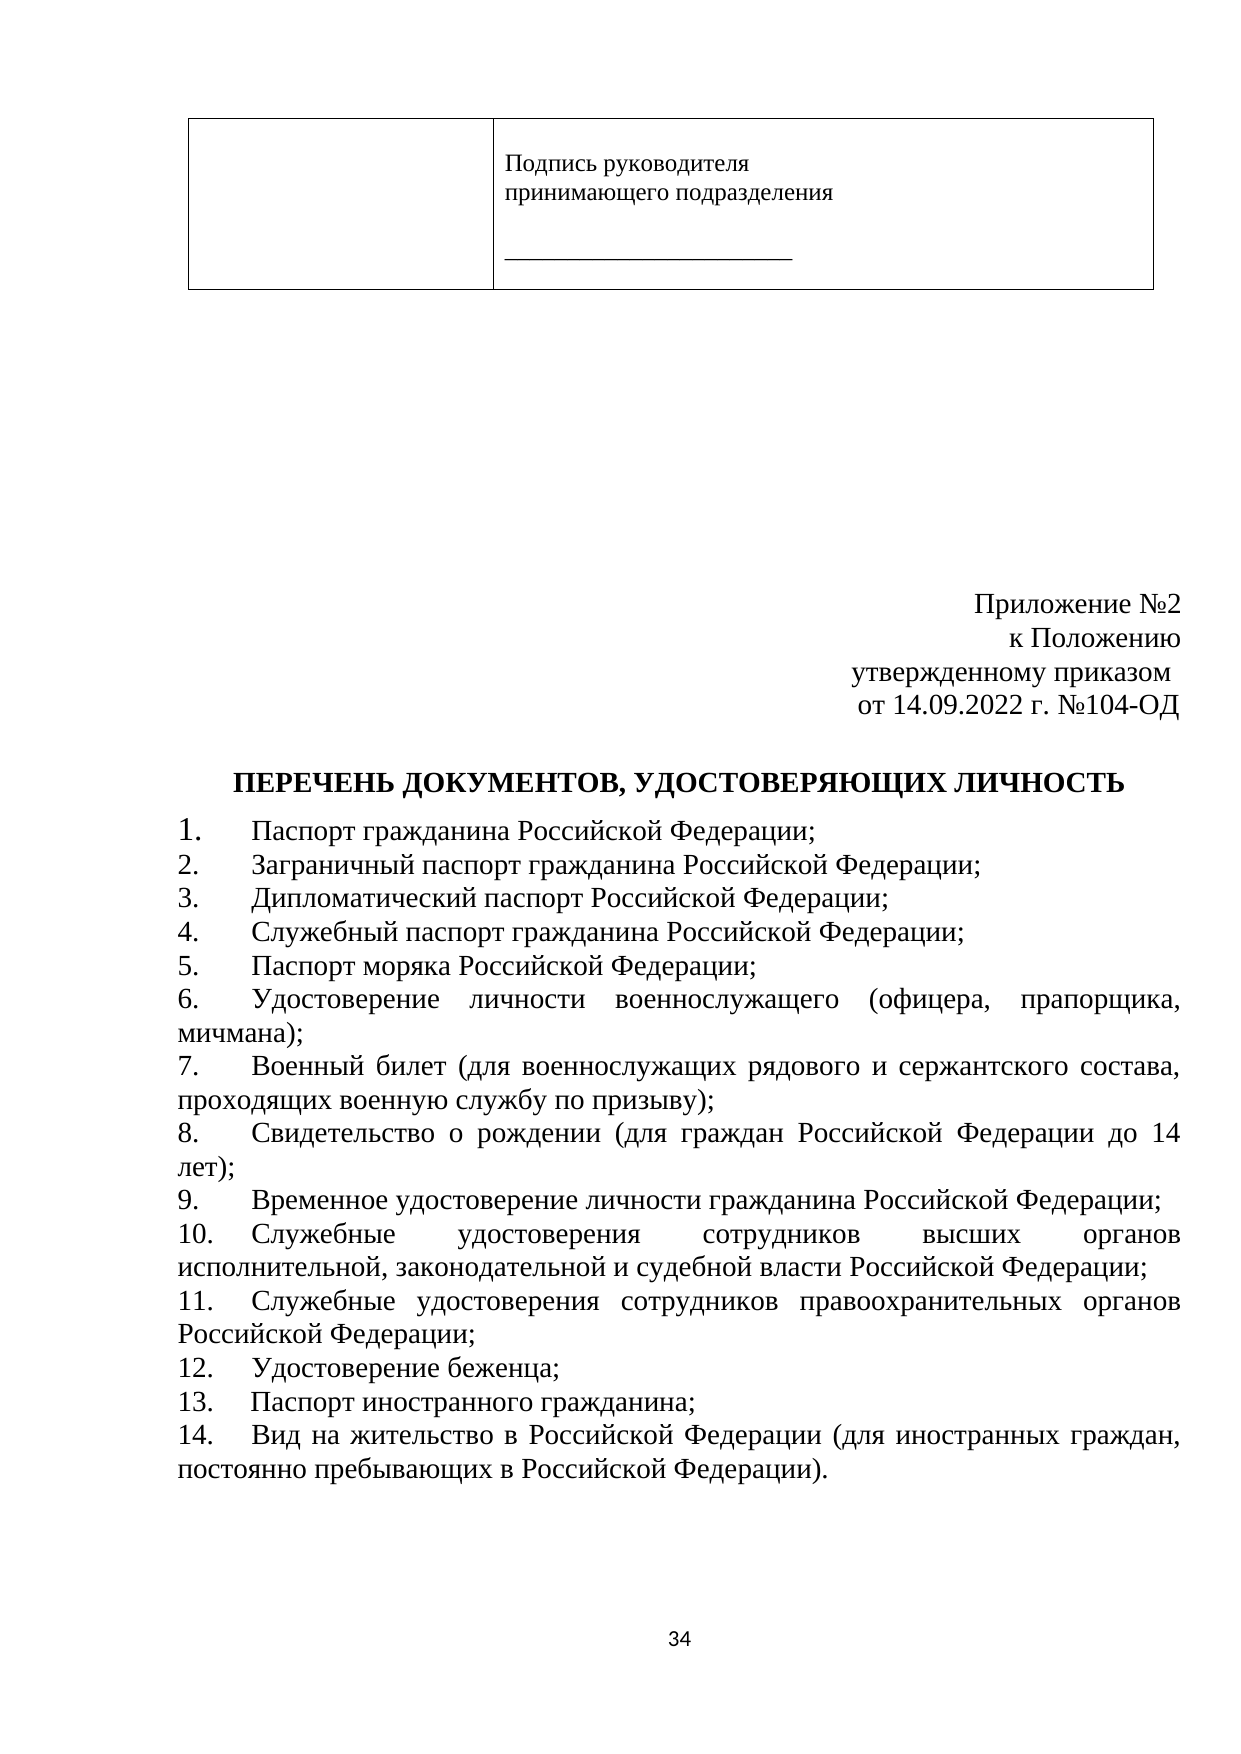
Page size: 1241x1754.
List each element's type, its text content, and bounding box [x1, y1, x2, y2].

text от 14.09.2022 г. №104-ОД [767, 687, 1181, 721]
text 11. Служебные удостоверения сотрудников правоохранительных органов Российской Федерации; [177, 1283, 1181, 1350]
text 9. Временное удостоверение личности гражданина Российской Федерации; [177, 1182, 1181, 1216]
text ПЕРЕЧЕНЬ ДОКУМЕНТОВ, УДОСТОВЕРЯЮЩИХ ЛИЧНОСТЬ [177, 765, 1181, 798]
table_cell [189, 119, 493, 289]
text 4. Служебный паспорт гражданина Российской Федерации; [177, 914, 1181, 948]
text 12. Удостоверение беженца; [177, 1350, 1181, 1384]
text 10. Служебные удостоверения сотрудников высших органов исполнительной, законодательной и судебной власти Российской Федерации; [177, 1216, 1181, 1283]
text Приложение №2 [177, 587, 1181, 620]
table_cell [494, 119, 1153, 289]
text 5. Паспорт моряка Российской Федерации; [177, 948, 1181, 981]
text 2. Заграничный паспорт гражданина Российской Федерации; [177, 847, 1181, 881]
text 1. Паспорт гражданина Российской Федерации; [177, 809, 1181, 847]
text утвержденному приказом [767, 654, 1181, 687]
text 8. Свидетельство о рождении (для граждан Российской Федерации до 14 лет); [177, 1115, 1181, 1182]
text 14. Вид на жительство в Российской Федерации (для иностранных граждан, постоянно пребывающих в Российской Федерации). [177, 1417, 1181, 1484]
text к Положению [177, 620, 1181, 654]
text 7. Военный билет (для военнослужащих рядового и сержантского состава, проходящих военную службу по призыву); [177, 1048, 1181, 1115]
text 6. Удостоверение личности военнослужащего (офицера, прапорщика, мичмана); [177, 981, 1181, 1048]
text 13. Паспорт иностранного гражданина; [177, 1384, 1181, 1417]
text 3. Дипломатический паспорт Российской Федерации; [177, 881, 1181, 914]
